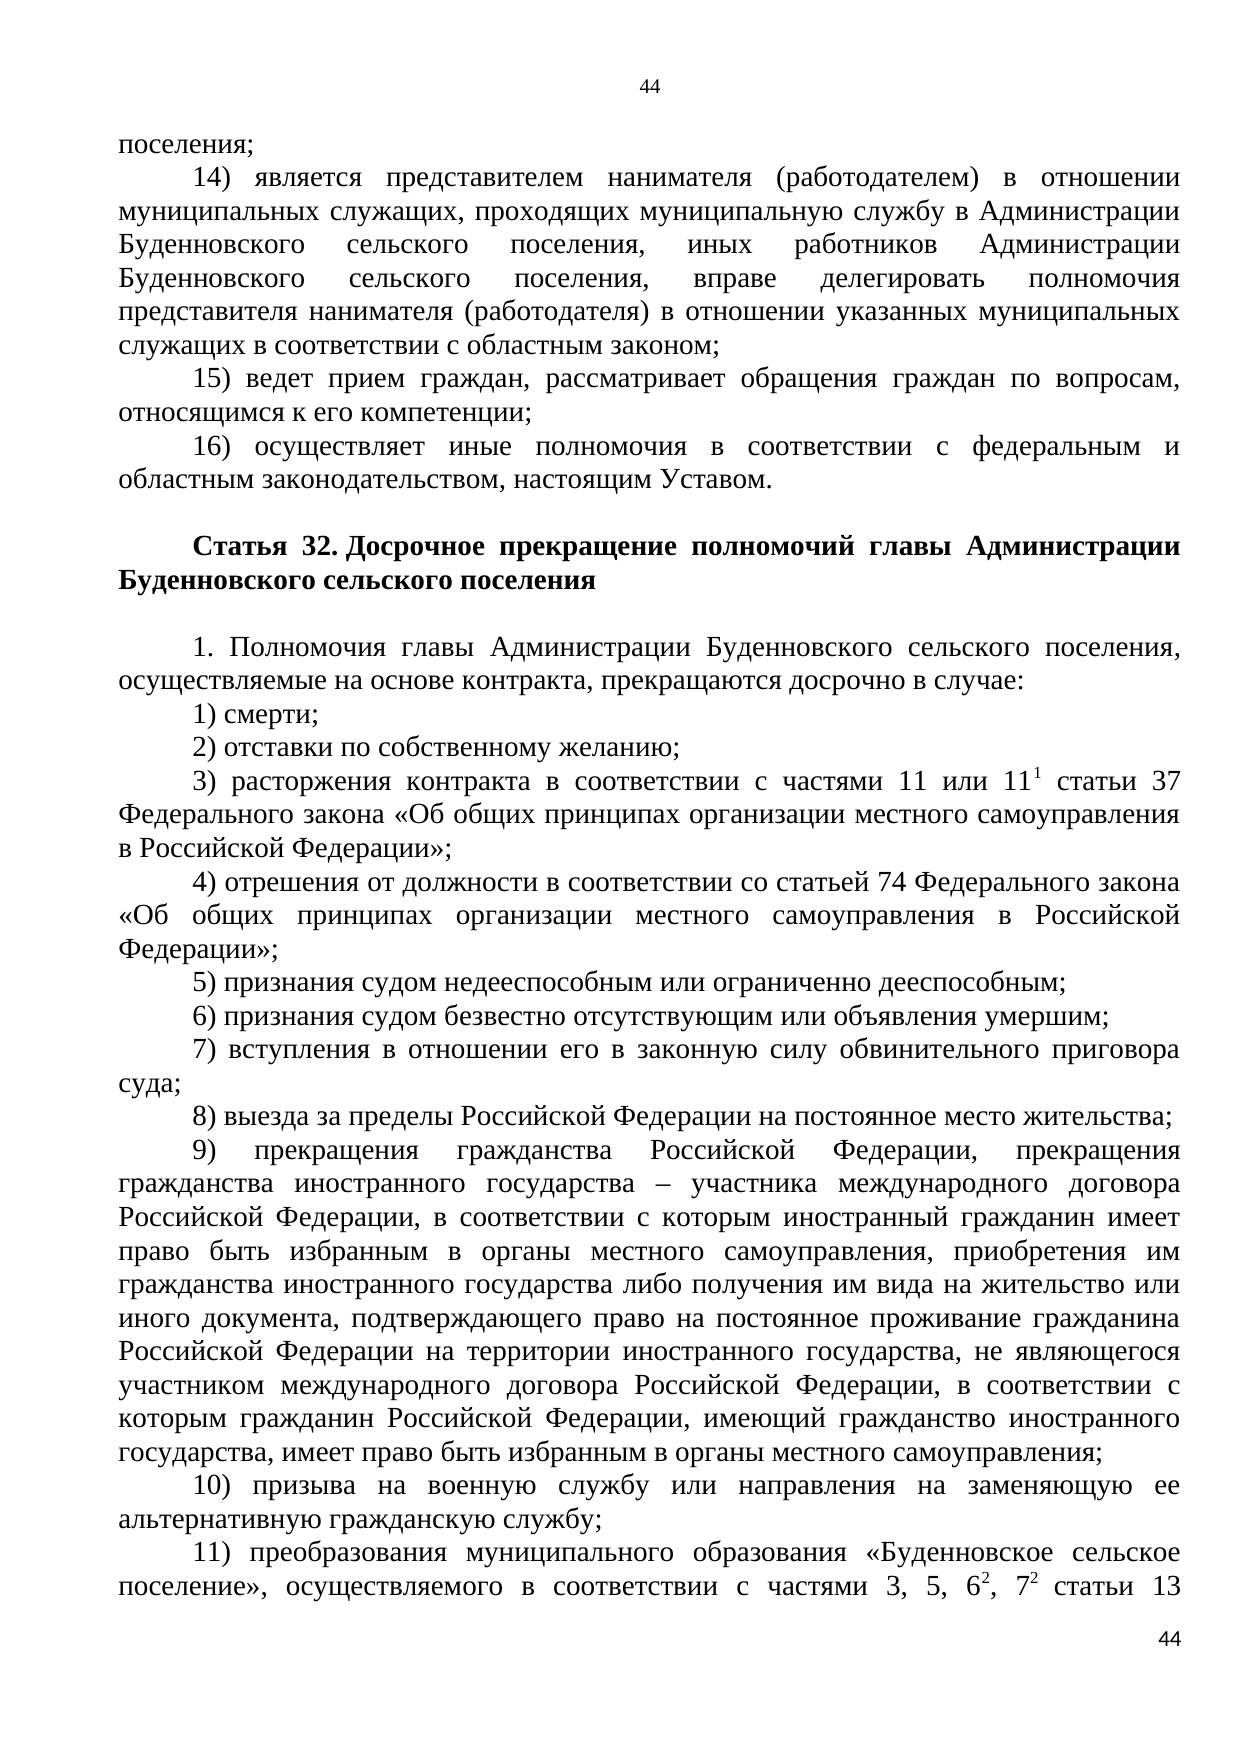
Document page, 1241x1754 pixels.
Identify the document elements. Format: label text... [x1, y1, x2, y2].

text 6) признания судом безвестно отсутствующим или объявления умершим; [118, 998, 1181, 1031]
text 15) ведет прием граждан, рассматривает обращения граждан по вопросам, относящимся к его компетенции; [118, 361, 1181, 428]
text 5) признания судом недееспособным или ограниченно дееспособным; [118, 964, 1181, 998]
text 1) смерти; [118, 696, 1181, 729]
text 8) выезда за пределы Российской Федерации на постоянное место жительства; [118, 1098, 1181, 1132]
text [118, 126, 1181, 159]
text Статья 32. Досрочное прекращение полномочий главы Администрации Буденновского сельского поселения [118, 528, 1181, 595]
text 16) осуществляет иные полномочия в соответствии с федеральным и областным законодательством, настоящим Уставом. [118, 428, 1181, 495]
text 2) отставки по собственному желанию; [118, 729, 1181, 763]
text 1. Полномочия главы Администрации Буденновского сельского поселения, осуществляемые на основе контракта, прекращаются досрочно в случае: [118, 629, 1181, 696]
text 10) призыва на военную службу или направления на заменяющую ее альтернативную гражданскую службу; [118, 1467, 1181, 1534]
text 4) отрешения от должности в соответствии со статьей 74 Федерального закона «Об общих принципах организации местного самоуправления в Российской Федерации»; [118, 864, 1181, 964]
text 14) является представителем нанимателя (работодателем) в отношении муниципальных служащих, проходящих муниципальную службу в Администрации Буденновского сельского поселения, иных работников Администрации Буденновского сельского поселения, вправе делегировать полномочия представителя нанимателя (работодателя) в отношении указанных муниципальных служащих в соответствии с областным законом; [118, 159, 1181, 361]
text 3) расторжения контракта в соответствии с частями 11 или 111 статьи 37 Федерального закона «Об общих принципах организации местного самоуправления в Российской Федерации»; [118, 763, 1181, 864]
text 7) вступления в отношении его в законную силу обвинительного приговора суда; [118, 1031, 1181, 1098]
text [118, 1534, 1181, 1602]
text 9) прекращения гражданства Российской Федерации, прекращения гражданства иностранного государства – участника международного договора Российской Федерации, в соответствии с которым иностранный гражданин имеет право быть избранным в органы местного самоуправления, приобретения им гражданства иностранного государства либо получения им вида на жительство или иного документа, подтверждающего право на постоянное проживание гражданина Российской Федерации на территории иностранного государства, не являющегося участником международного договора Российской Федерации, в соответствии с которым гражданин Российской Федерации, имеющий гражданство иностранного государства, имеет право быть избранным в органы местного самоуправления; [118, 1132, 1181, 1467]
